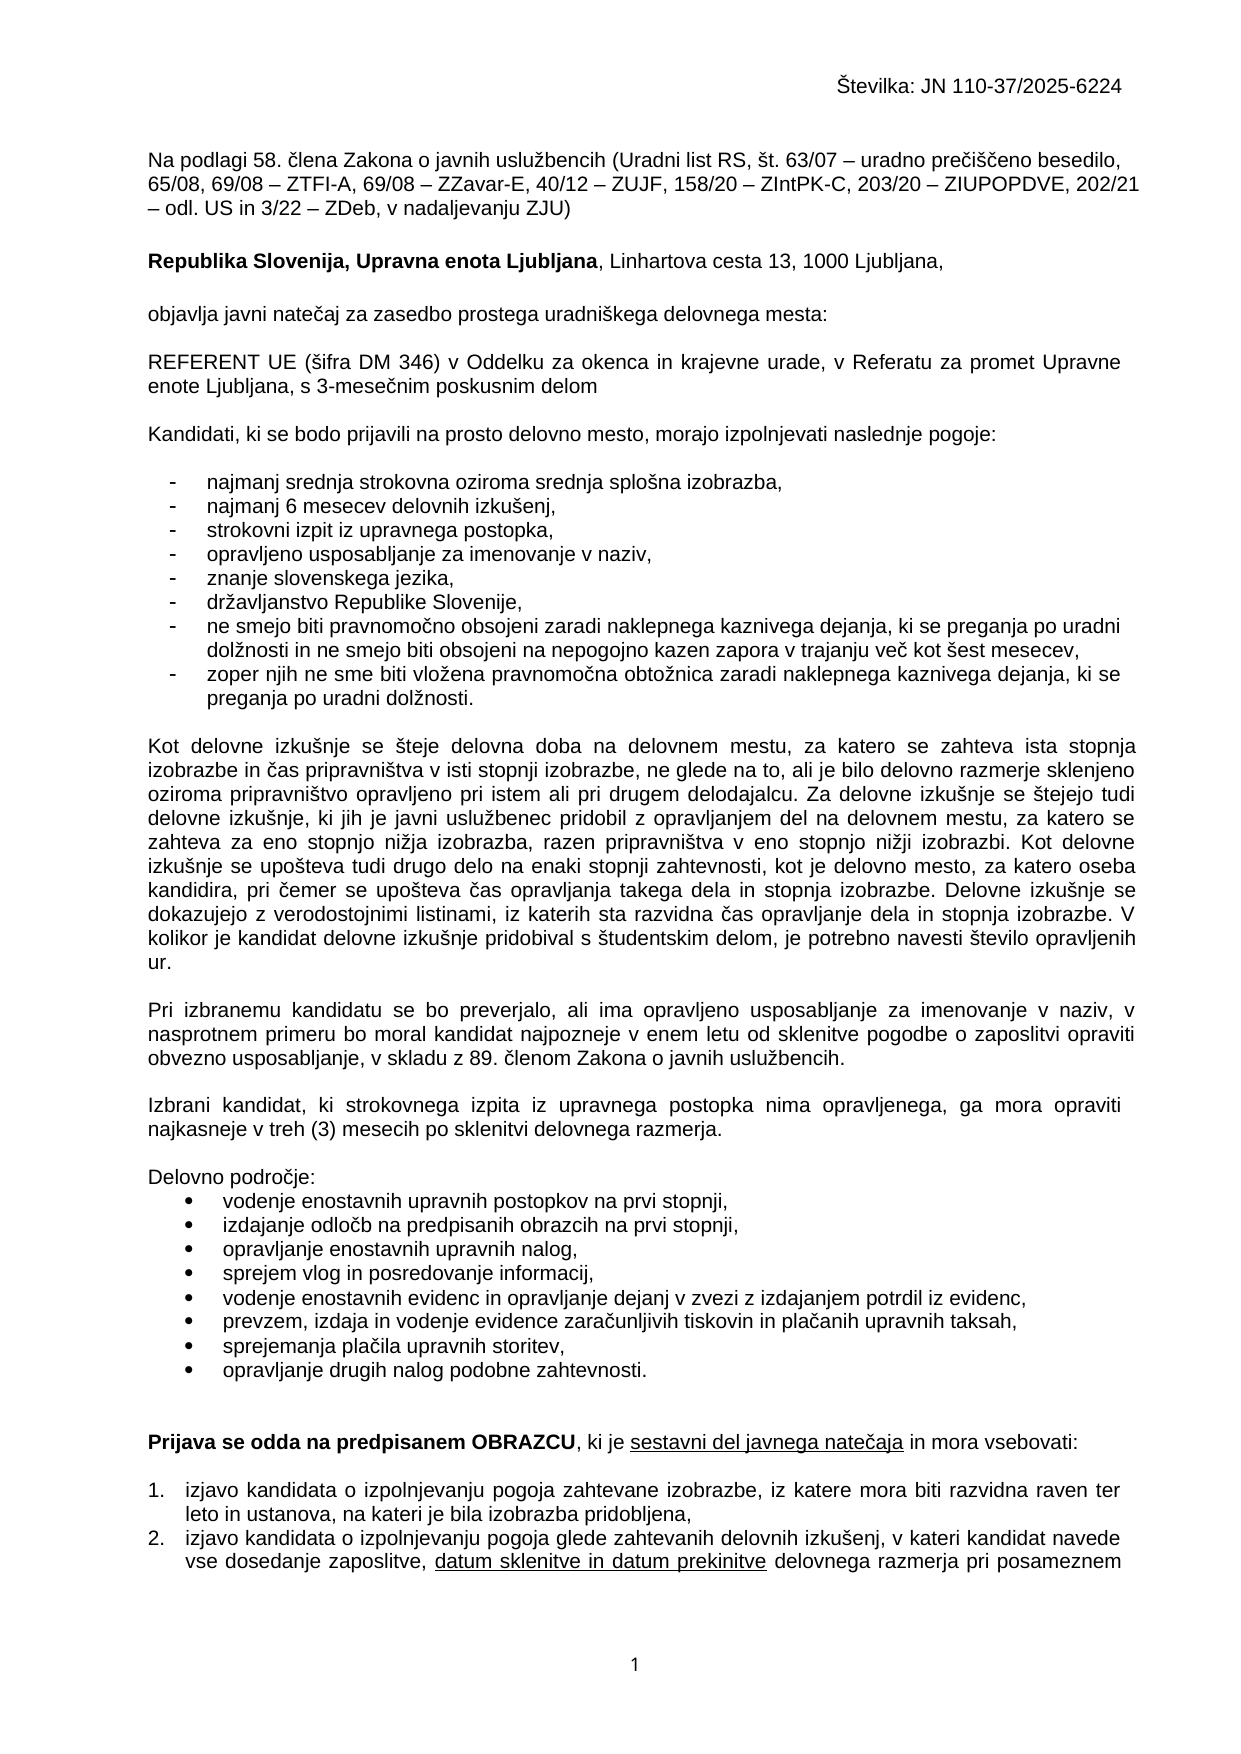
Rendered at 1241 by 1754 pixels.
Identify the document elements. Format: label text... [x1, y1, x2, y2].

list strokovni izpit iz upravnega postopka, [169, 518, 1122, 542]
list opravljanje drugih nalog podobne zahtevnosti. [185, 1357, 1122, 1382]
text Republika Slovenija, Upravna enota Ljubljana, Linhartova cesta 13, 1000 Ljubljana, [148, 249, 1137, 273]
list najmanj 6 mesecev delovnih izkušenj, [169, 493, 1122, 518]
text Prijava se odda na predpisanem OBRAZCU, ki je sestavni del javnega natečaja in mora vsebovati: [148, 1429, 1137, 1453]
list opravljanje enostavnih upravnih nalog, [185, 1237, 1122, 1261]
list sprejemanja plačila upravnih storitev, [185, 1333, 1122, 1357]
list opravljeno usposabljanje za imenovanje v naziv, [169, 542, 1122, 566]
list izjavo kandidata o izpolnjevanju pogoja zahtevane izobrazbe, iz katere mora biti razvidna raven ter leto in ustanova, na kateri je bila izobrazba pridobljena, [148, 1477, 1122, 1525]
list najmanj srednja strokovna oziroma srednja splošna izobrazba, [169, 469, 1122, 493]
text REFERENT UE (šifra DM 346) v Oddelku za okenca in krajevne urade, v Referatu za promet Upravne enote Ljubljana, s 3-mesečnim poskusnim delom [148, 350, 1122, 398]
list prevzem, izdaja in vodenje evidence zaračunljivih tiskovin in plačanih upravnih taksah, [185, 1309, 1122, 1333]
list vodenje enostavnih evidenc in opravljanje dejanj v zvezi z izdajanjem potrdil iz evidenc, [185, 1285, 1122, 1309]
text Delovno področje: [148, 1165, 1122, 1189]
text Kandidati, ki se bodo prijavili na prosto delovno mesto, morajo izpolnjevati naslednje pogoje: [148, 422, 1122, 446]
list državljanstvo Republike Slovenije, [169, 590, 1122, 614]
list sprejem vlog in posredovanje informacij, [185, 1261, 1122, 1285]
list izdajanje odločb na predpisanih obrazcih na prvi stopnji, [185, 1213, 1122, 1237]
text objavlja javni natečaj za zasedbo prostega uradniškega delovnega mesta: [148, 302, 1137, 326]
list vodenje enostavnih upravnih postopkov na prvi stopnji, [185, 1189, 1122, 1213]
text Izbrani kandidat, ki strokovnega izpita iz upravnega postopka nima opravljenega, ga mora opraviti najkasneje v treh (3) mesecih po sklenitvi delovnega razmerja. [148, 1093, 1122, 1141]
list zoper njih ne sme biti vložena pravnomočna obtožnica zaradi naklepnega kaznivega dejanja, ki se preganja po uradni dolžnosti. [169, 662, 1122, 710]
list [148, 1525, 1122, 1573]
text Pri izbranemu kandidatu se bo preverjalo, ali ima opravljeno usposabljanje za imenovanje v naziv, v nasprotnem primeru bo moral kandidat najpozneje v enem letu od sklenitve pogodbe o zaposlitvi opraviti obvezno usposabljanje, v skladu z 89. členom Zakona o javnih uslužbencih. [148, 997, 1137, 1069]
list znanje slovenskega jezika, [169, 566, 1122, 590]
list ne smejo biti pravnomočno obsojeni zaradi naklepnega kaznivega dejanja, ki se preganja po uradni dolžnosti in ne smejo biti obsojeni na nepogojno kazen zapora v trajanju več kot šest mesecev, [169, 614, 1122, 662]
text Na podlagi 58. člena Zakona o javnih uslužbencih (Uradni list RS, št. 63/07 – uradno prečiščeno besedilo, 65/08, 69/08 – ZTFI-A, 69/08 – ZZavar-E, 40/12 – ZUJF, 158/20 – ZIntPK-C, 203/20 – ZIUPOPDVE, 202/21 – odl. US in 3/22 – ZDeb, v nadaljevanju ZJU) [148, 148, 1152, 219]
text Kot delovne izkušnje se šteje delovna doba na delovnem mestu, za katero se zahteva ista stopnja izobrazbe in čas pripravništva v isti stopnji izobrazbe, ne glede na to, ali je bilo delovno razmerje sklenjeno oziroma pripravništvo opravljeno pri istem ali pri drugem delodajalcu. Za delovne izkušnje se štejejo tudi delovne izkušnje, ki jih je javni uslužbenec pridobil z opravljanjem del na delovnem mestu, za katero se zahteva za eno stopnjo nižja izobrazba, razen pripravništva v eno stopnjo nižji izobrazbi. Kot delovne izkušnje se upošteva tudi drugo delo na enaki stopnji zahtevnosti, kot je delovno mesto, za katero oseba kandidira, pri čemer se upošteva čas opravljanja takega dela in stopnja izobrazbe. Delovne izkušnje se dokazujejo z verodostojnimi listinami, iz katerih sta razvidna čas opravljanje dela in stopnja izobrazbe. V kolikor je kandidat delovne izkušnje pridobival s študentskim delom, je potrebno navesti število opravljenih ur. [148, 734, 1137, 973]
